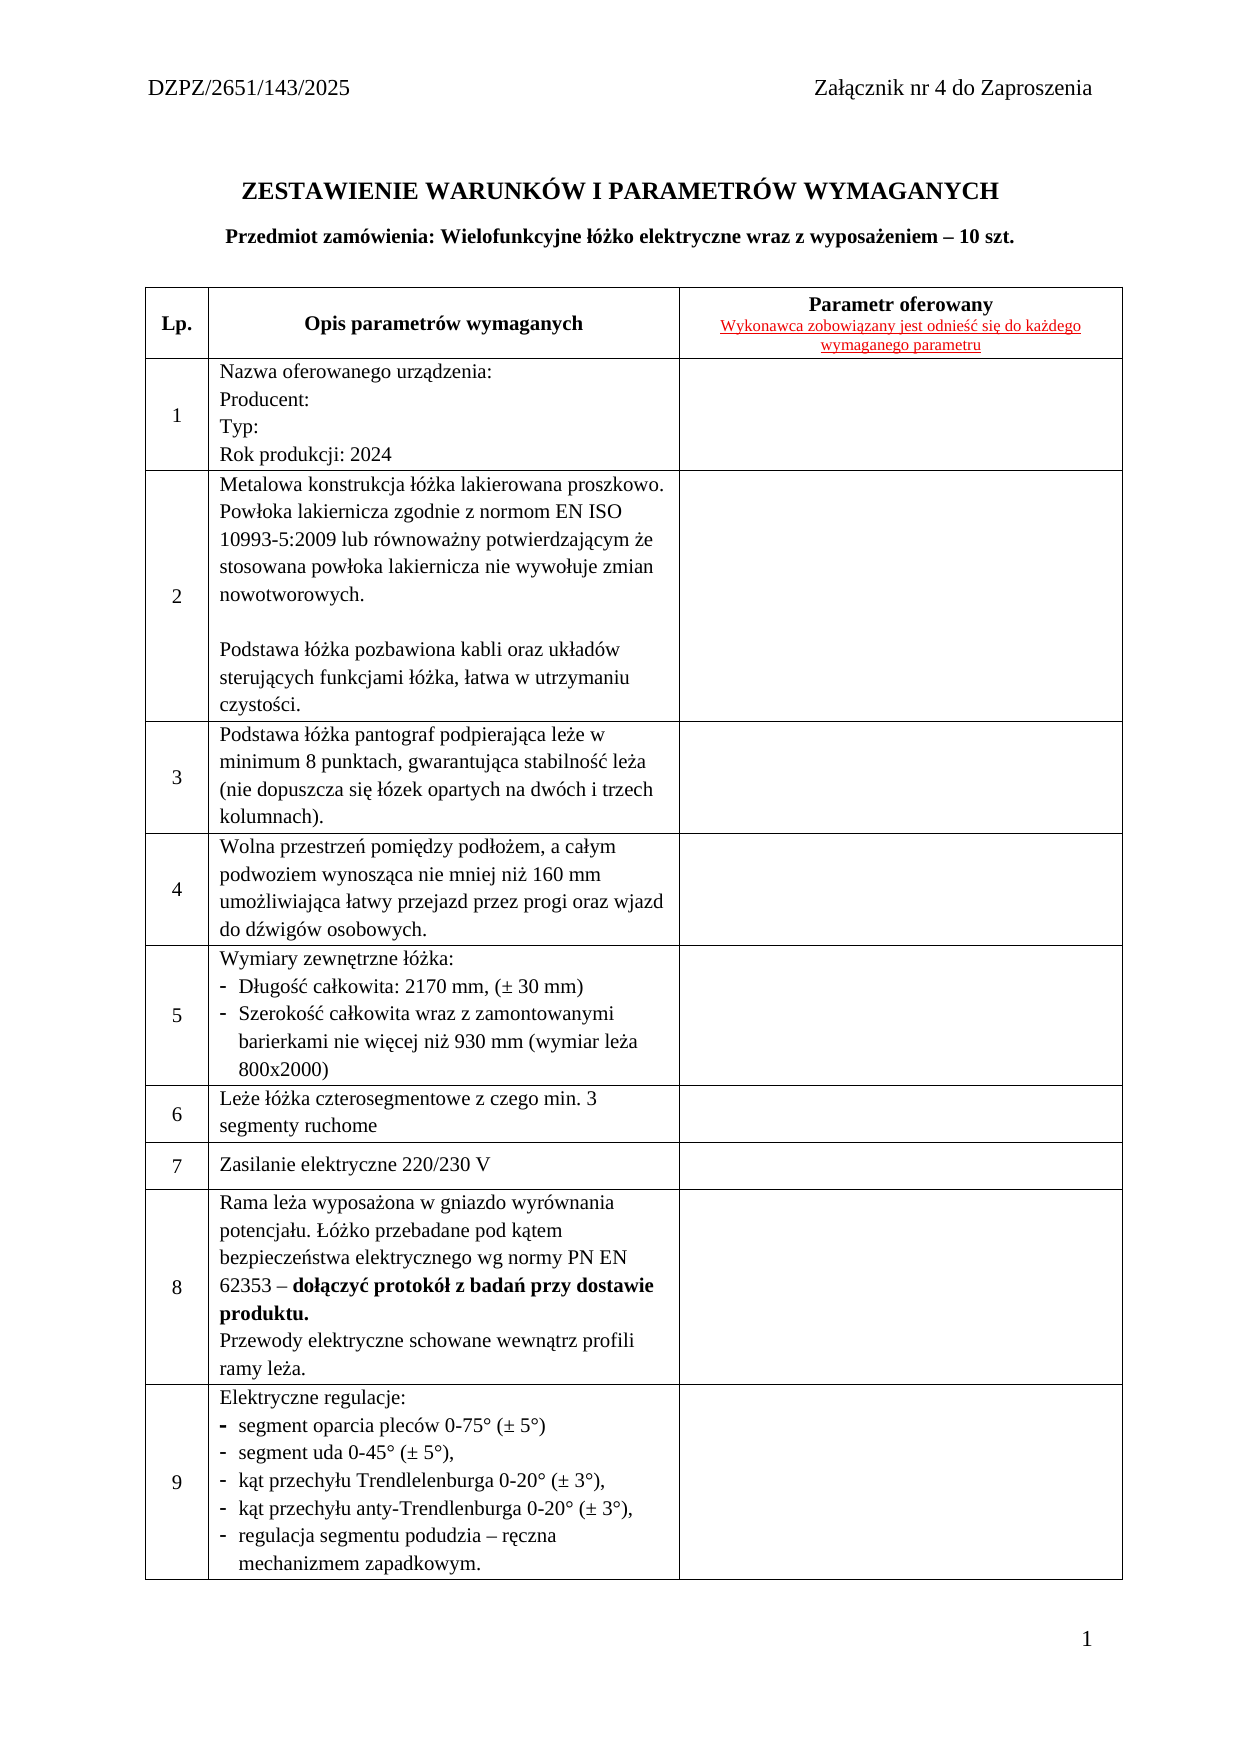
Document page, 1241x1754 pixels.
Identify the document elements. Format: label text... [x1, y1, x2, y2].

table_cell 2 [146, 471, 208, 721]
table_header Parametr oferowany Wykonawca zobowiązany jest odnieść się do każdego wymaganego parametru [680, 288, 1122, 358]
table_cell [680, 1190, 1122, 1384]
table_cell 4 [146, 834, 208, 945]
table_cell 8 [146, 1190, 208, 1384]
table_header Lp. [146, 288, 208, 358]
table_cell [680, 1385, 1122, 1579]
table_cell [680, 834, 1122, 945]
table_header Opis parametrów wymaganych [209, 288, 679, 358]
table_cell Rama leża wyposażona w gniazdo wyrównania potencjału. Łóżko przebadane pod kątem bezpieczeństwa elektrycznego wg normy PN EN 62353 – dołączyć protokół z badań przy dostawie produktu. Przewody elektryczne schowane wewnątrz profili ramy leża. [209, 1190, 679, 1384]
table_cell [680, 471, 1122, 721]
table_cell 3 [146, 722, 208, 833]
table_cell Zasilanie elektryczne 220/230 V [209, 1143, 679, 1189]
table_cell Wymiary zewnętrzne łóżka: Długość całkowita: 2170 mm, (± 30 mm) Szerokość całkowita wraz z zamontowanymi barierkami nie więcej niż 930 mm (wymiar leża 800x2000) [209, 946, 679, 1085]
table_cell 9 [146, 1385, 208, 1579]
table_cell [680, 946, 1122, 1085]
table_cell 6 [146, 1086, 208, 1142]
table_cell Wolna przestrzeń pomiędzy podłożem, a całym podwoziem wynosząca nie mniej niż 160 mm umożliwiająca łatwy przejazd przez progi oraz wjazd do dźwigów osobowych. [209, 834, 679, 945]
text Przedmiot zamówienia: Wielofunkcyjne łóżko elektryczne wraz z wyposażeniem – 10 szt. [148, 224, 1093, 248]
text ZESTAWIENIE WARUNKÓW I PARAMETRÓW WYMAGANYCH [148, 176, 1093, 205]
table_cell [680, 722, 1122, 833]
table_cell Nazwa oferowanego urządzenia: Producent: Typ: Rok produkcji: 2024 [209, 359, 679, 470]
table_cell 5 [146, 946, 208, 1085]
table_cell [680, 359, 1122, 470]
table_cell Podstawa łóżka pantograf podpierająca leże w minimum 8 punktach, gwarantująca stabilność leża (nie dopuszcza się łózek opartych na dwóch i trzech kolumnach). [209, 722, 679, 833]
table_cell 1 [146, 359, 208, 470]
table_cell Elektryczne regulacje: segment oparcia pleców 0-75° (± 5°) segment uda 0-45° (± 5°), kąt przechyłu Trendlelenburga 0-20° (± 3°), kąt przechyłu anty-Trendlenburga 0-20° (± 3°), regulacja segmentu podudzia – ręczna mechanizmem zapadkowym. [209, 1385, 679, 1579]
table_cell 7 [146, 1143, 208, 1189]
table_cell [680, 1143, 1122, 1189]
table_cell Metalowa konstrukcja łóżka lakierowana proszkowo. Powłoka lakiernicza zgodnie z normom EN ISO 10993-5:2009 lub równoważny potwierdzającym że stosowana powłoka lakiernicza nie wywołuje zmian nowotworowych. Podstawa łóżka pozbawiona kabli oraz układów sterujących funkcjami łóżka, łatwa w utrzymaniu czystości. [209, 471, 679, 721]
table_cell [680, 1086, 1122, 1142]
table_cell Leże łóżka czterosegmentowe z czego min. 3 segmenty ruchome [209, 1086, 679, 1142]
